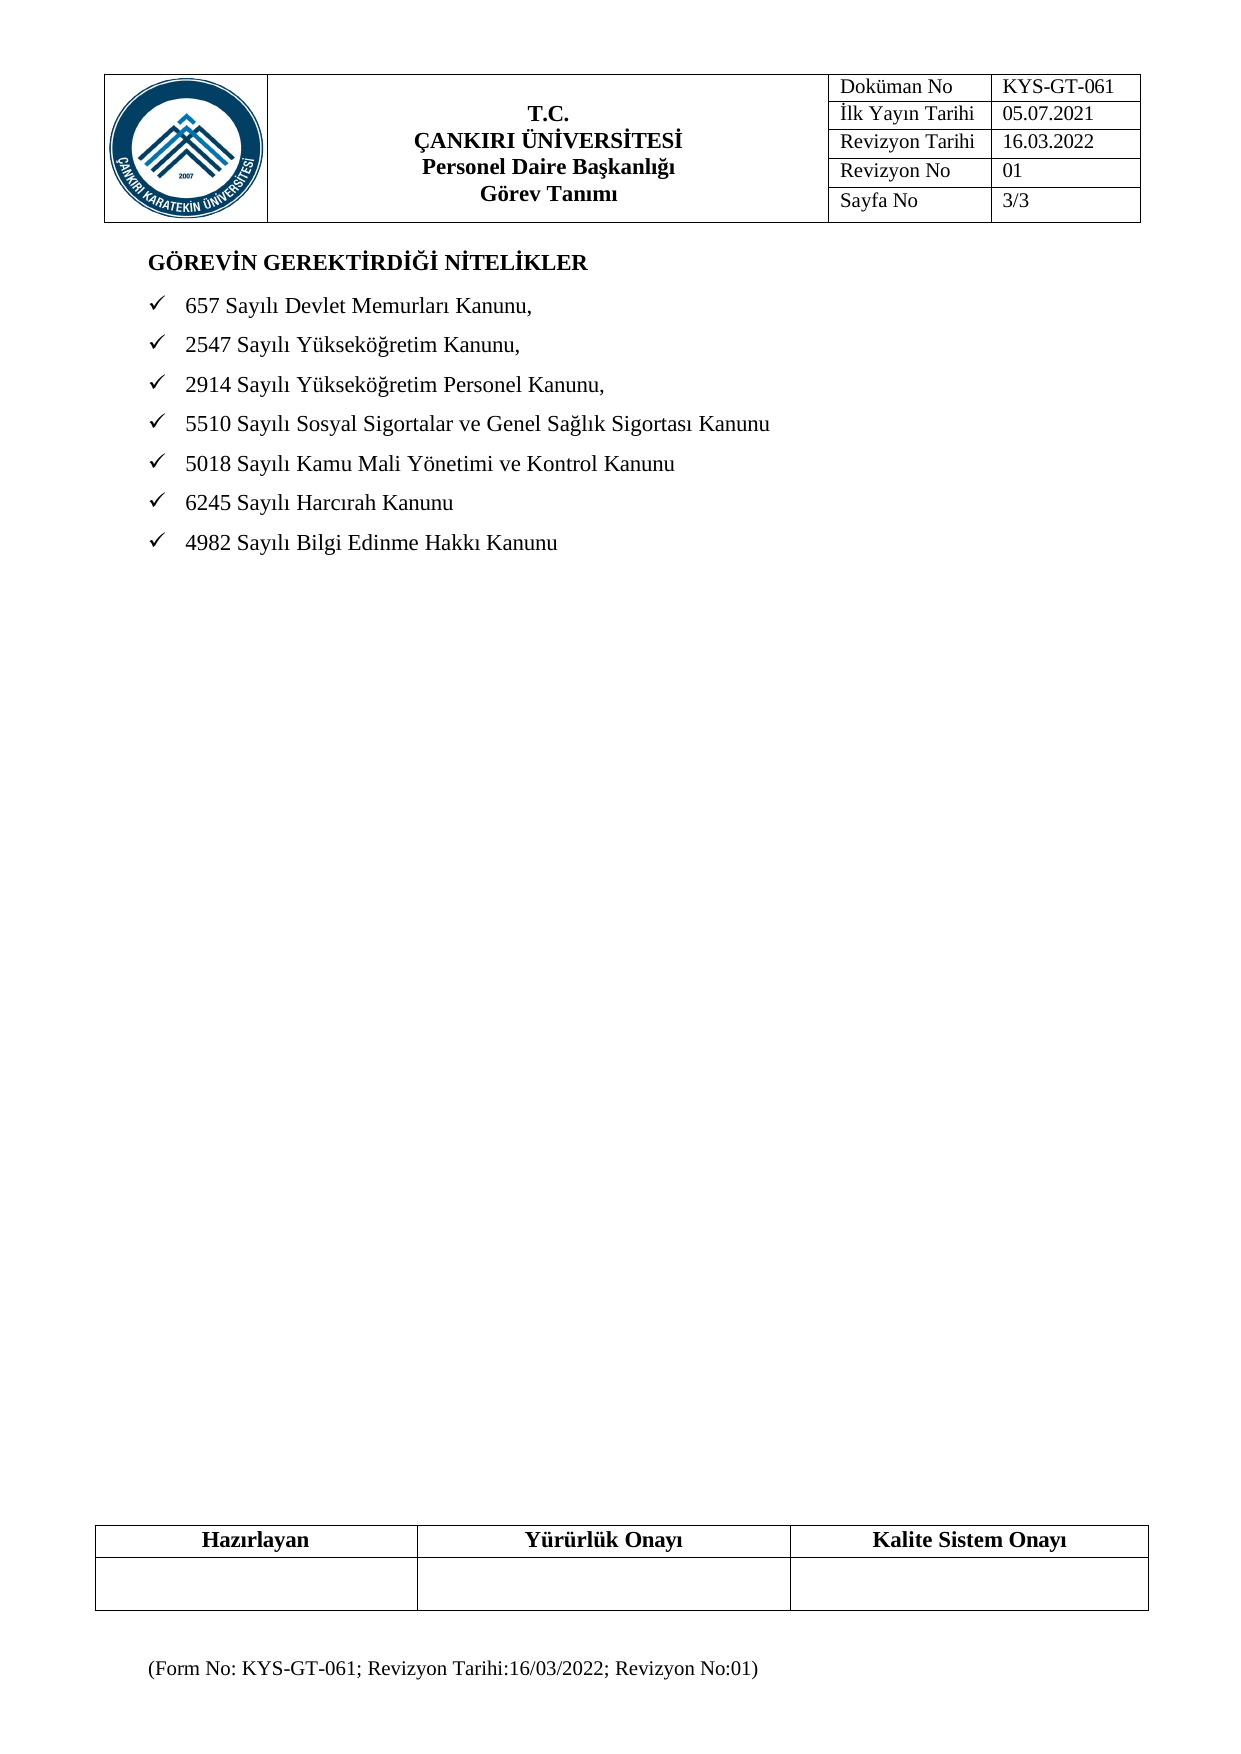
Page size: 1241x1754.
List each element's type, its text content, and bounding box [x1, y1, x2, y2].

list 2914 Sayılı Yükseköğretim Personel Kanunu, [148, 371, 1161, 397]
list 657 Sayılı Devlet Memurları Kanunu, [148, 292, 1161, 318]
table_header Kalite Sistem Onayı [791, 1526, 1148, 1557]
table_cell [791, 1558, 1148, 1610]
list 4982 Sayılı Bilgi Edinme Hakkı Kanunu [148, 529, 1161, 555]
picture [105, 74, 267, 222]
table_cell [418, 1558, 790, 1610]
list 6245 Sayılı Harcırah Kanunu [148, 489, 1161, 516]
list 5510 Sayılı Sosyal Sigortalar ve Genel Sağlık Sigortası Kanunu [148, 410, 1161, 437]
table_header Hazırlayan [96, 1526, 417, 1557]
list 5018 Sayılı Kamu Mali Yönetimi ve Kontrol Kanunu [148, 450, 1161, 476]
table_header Yürürlük Onayı [418, 1526, 790, 1557]
subtitle GÖREVİN GEREKTİRDİĞİ NİTELİKLER [148, 249, 1161, 276]
table_cell [96, 1558, 417, 1610]
list 2547 Sayılı Yükseköğretim Kanunu, [148, 331, 1161, 357]
